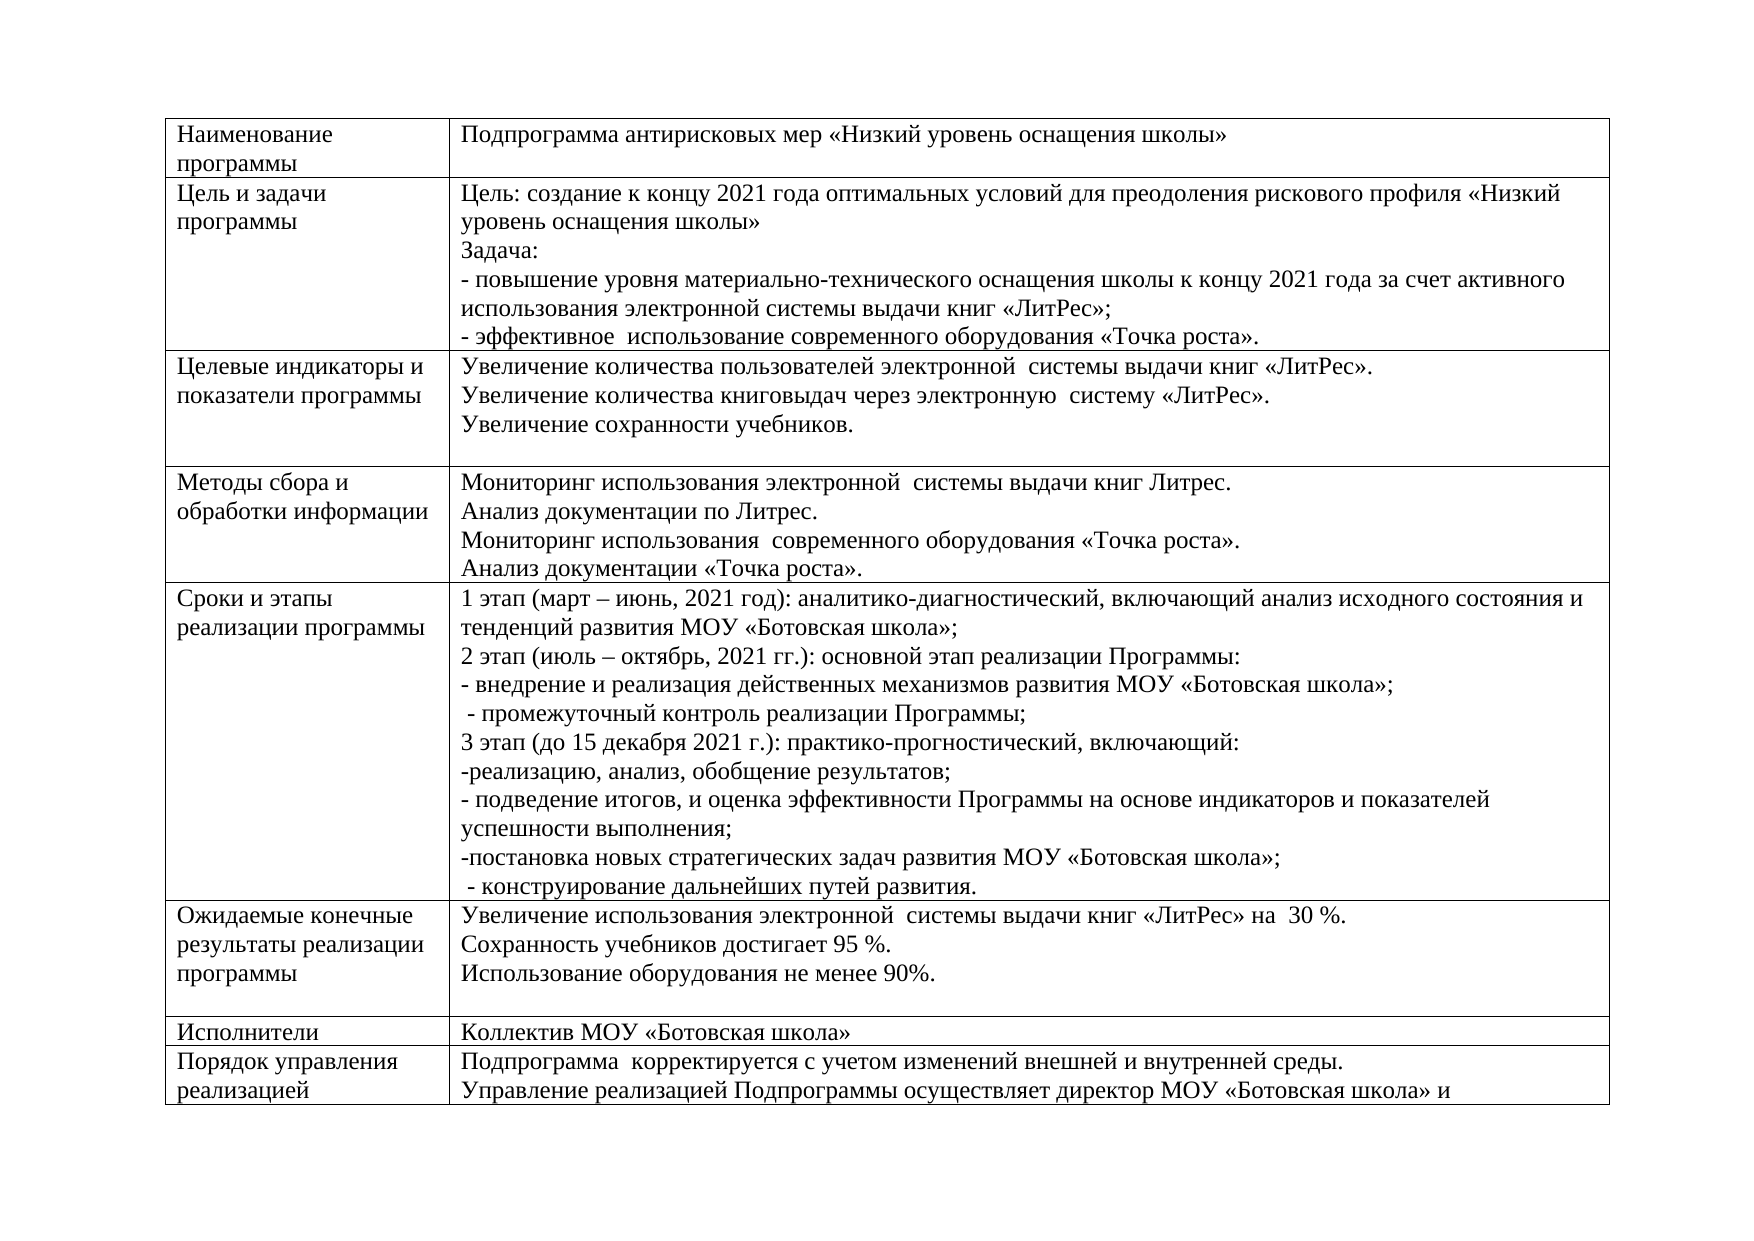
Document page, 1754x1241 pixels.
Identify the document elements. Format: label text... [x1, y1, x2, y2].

table_cell Сроки и этапы реализации программы [166, 583, 449, 899]
table_cell 1 этап (март – июнь, 2021 год): аналитико-диагностический, включающий анализ исходного состояния и тенденций развития МОУ «Ботовская школа»; 2 этап (июль – октябрь, 2021 гг.): основной этап реализации Программы: - внедрение и реализация действенных механизмов развития МОУ «Ботовская школа»; - промежуточный контроль реализации Программы; 3 этап (до 15 декабря 2021 г.): практико-прогностический, включающий: -реализацию, анализ, обобщение результатов; - подведение итогов, и оценка эффективности Программы на основе индикаторов и показателей успешности выполнения; -постановка новых стратегических задач развития МОУ «Ботовская школа»; - конструирование дальнейших путей развития. [450, 583, 1609, 899]
table_cell Увеличение количества пользователей электронной системы выдачи книг «ЛитРес». Увеличение количества книговыдач через электронную систему «ЛитРес». Увеличение сохранности учебников. [450, 351, 1609, 466]
table_cell Мониторинг использования электронной системы выдачи книг Литрес. Анализ документации по Литрес. Мониторинг использования современного оборудования «Точка роста». Анализ документации «Точка роста». [450, 467, 1609, 582]
table_header Наименование программы [166, 119, 449, 177]
table_cell Коллектив МОУ «Ботовская школа» [450, 1017, 1609, 1045]
table_header Подпрограмма антирисковых мер «Низкий уровень оснащения школы» [450, 119, 1609, 177]
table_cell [166, 1046, 449, 1104]
table_cell Ожидаемые конечные результаты реализации программы [166, 901, 449, 1016]
table_cell Цель: создание к концу 2021 года оптимальных условий для преодоления рискового профиля «Низкий уровень оснащения школы» Задача: - повышение уровня материально-технического оснащения школы к концу 2021 года за счет активного использования электронной системы выдачи книг «ЛитРес»; - эффективное использование современного оборудования «Точка роста». [450, 178, 1609, 350]
table_cell Методы сбора и обработки информации [166, 467, 449, 582]
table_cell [450, 1046, 1609, 1104]
table_cell Увеличение использования электронной системы выдачи книг «ЛитРес» на 30 %. Сохранность учебников достигает 95 %. Использование оборудования не менее 90%. [450, 901, 1609, 1016]
table_cell Исполнители [166, 1017, 449, 1045]
table_cell Целевые индикаторы и показатели программы [166, 351, 449, 466]
table_cell Цель и задачи программы [166, 178, 449, 350]
